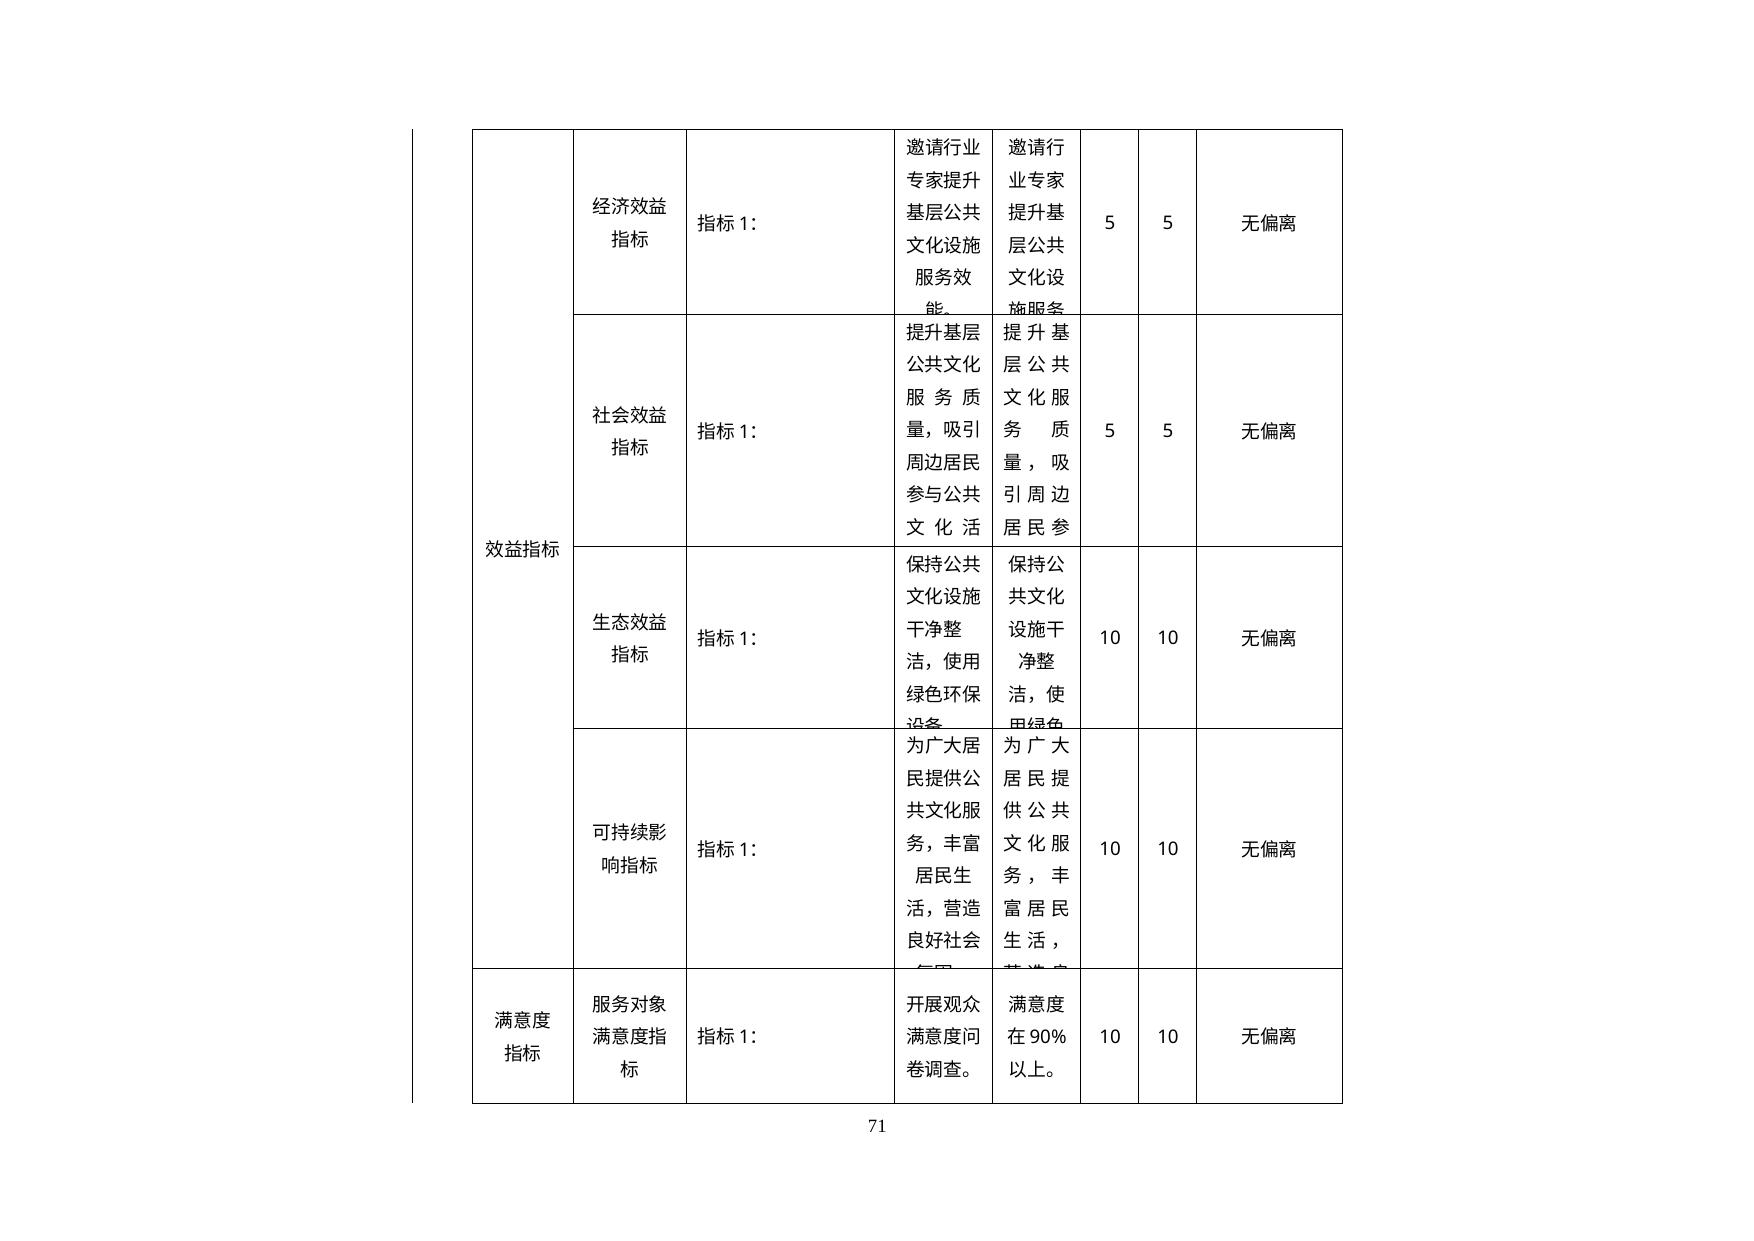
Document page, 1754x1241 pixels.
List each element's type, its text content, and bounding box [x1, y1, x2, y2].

table_cell 开展观众满意度问卷调查。 [895, 969, 992, 1103]
table_cell 满意度 指标 [473, 969, 573, 1103]
table_cell 无偏离 [1197, 315, 1342, 546]
table_cell 指标1： [687, 729, 894, 967]
table_cell 效益指标 [473, 130, 573, 967]
table_cell 保持公共文化设施干净整洁，使用绿色环保设备。 [993, 547, 1080, 727]
table_cell 满意度在90%以上。 [993, 969, 1080, 1103]
table_cell 为广大居民提供公共文化服务，丰富居民生活，营造良好社会氛围。 [895, 729, 992, 967]
table_cell 生态效益 指标 [574, 547, 686, 727]
table_cell 保持公共文化设施干净整洁，使用绿色环保设备。 [895, 547, 992, 727]
table_cell 提升基层公共文化服务质量，吸引周边居民参与公共文化活动。 [895, 315, 992, 546]
table_cell 10 [1081, 547, 1138, 727]
table_cell 5 [1139, 315, 1196, 546]
table_cell 10 [1139, 969, 1196, 1103]
table_cell 提升基层公共文化服务质量，吸引周边居民参与公共文化活动。 [993, 315, 1080, 546]
table_cell 10 [1139, 729, 1196, 967]
table_cell 指标1： [687, 130, 894, 314]
table_cell 10 [1139, 547, 1196, 727]
table_cell 为广大居民提供公共文化服务，丰富居民生活，营造良好社会氛围。 [993, 729, 1080, 967]
table_cell 5 [1081, 315, 1138, 546]
table_cell 邀请行业专家提升基层公共文化设施服务效能。 [895, 130, 992, 314]
table_cell 5 [1139, 130, 1196, 314]
table_cell 无偏离 [1197, 729, 1342, 967]
table_cell 服务对象满意度指标 [574, 969, 686, 1103]
table_cell 5 [1081, 130, 1138, 314]
table_cell 无偏离 [1197, 130, 1342, 314]
table_cell 无偏离 [1197, 969, 1342, 1103]
table_cell 指标1： [687, 969, 894, 1103]
table_cell 邀请行业专家提升基层公共文化设施服务效能。 [993, 130, 1080, 314]
table_cell 10 [1081, 969, 1138, 1103]
table_cell 指标1： [687, 547, 894, 727]
table_cell 10 [1081, 729, 1138, 967]
table_cell 无偏离 [1197, 547, 1342, 727]
table_cell 社会效益 指标 [574, 315, 686, 546]
table_cell 指标1： [687, 315, 894, 546]
table_cell 经济效益 指标 [574, 130, 686, 314]
table_cell 可持续影响指标 [574, 729, 686, 967]
